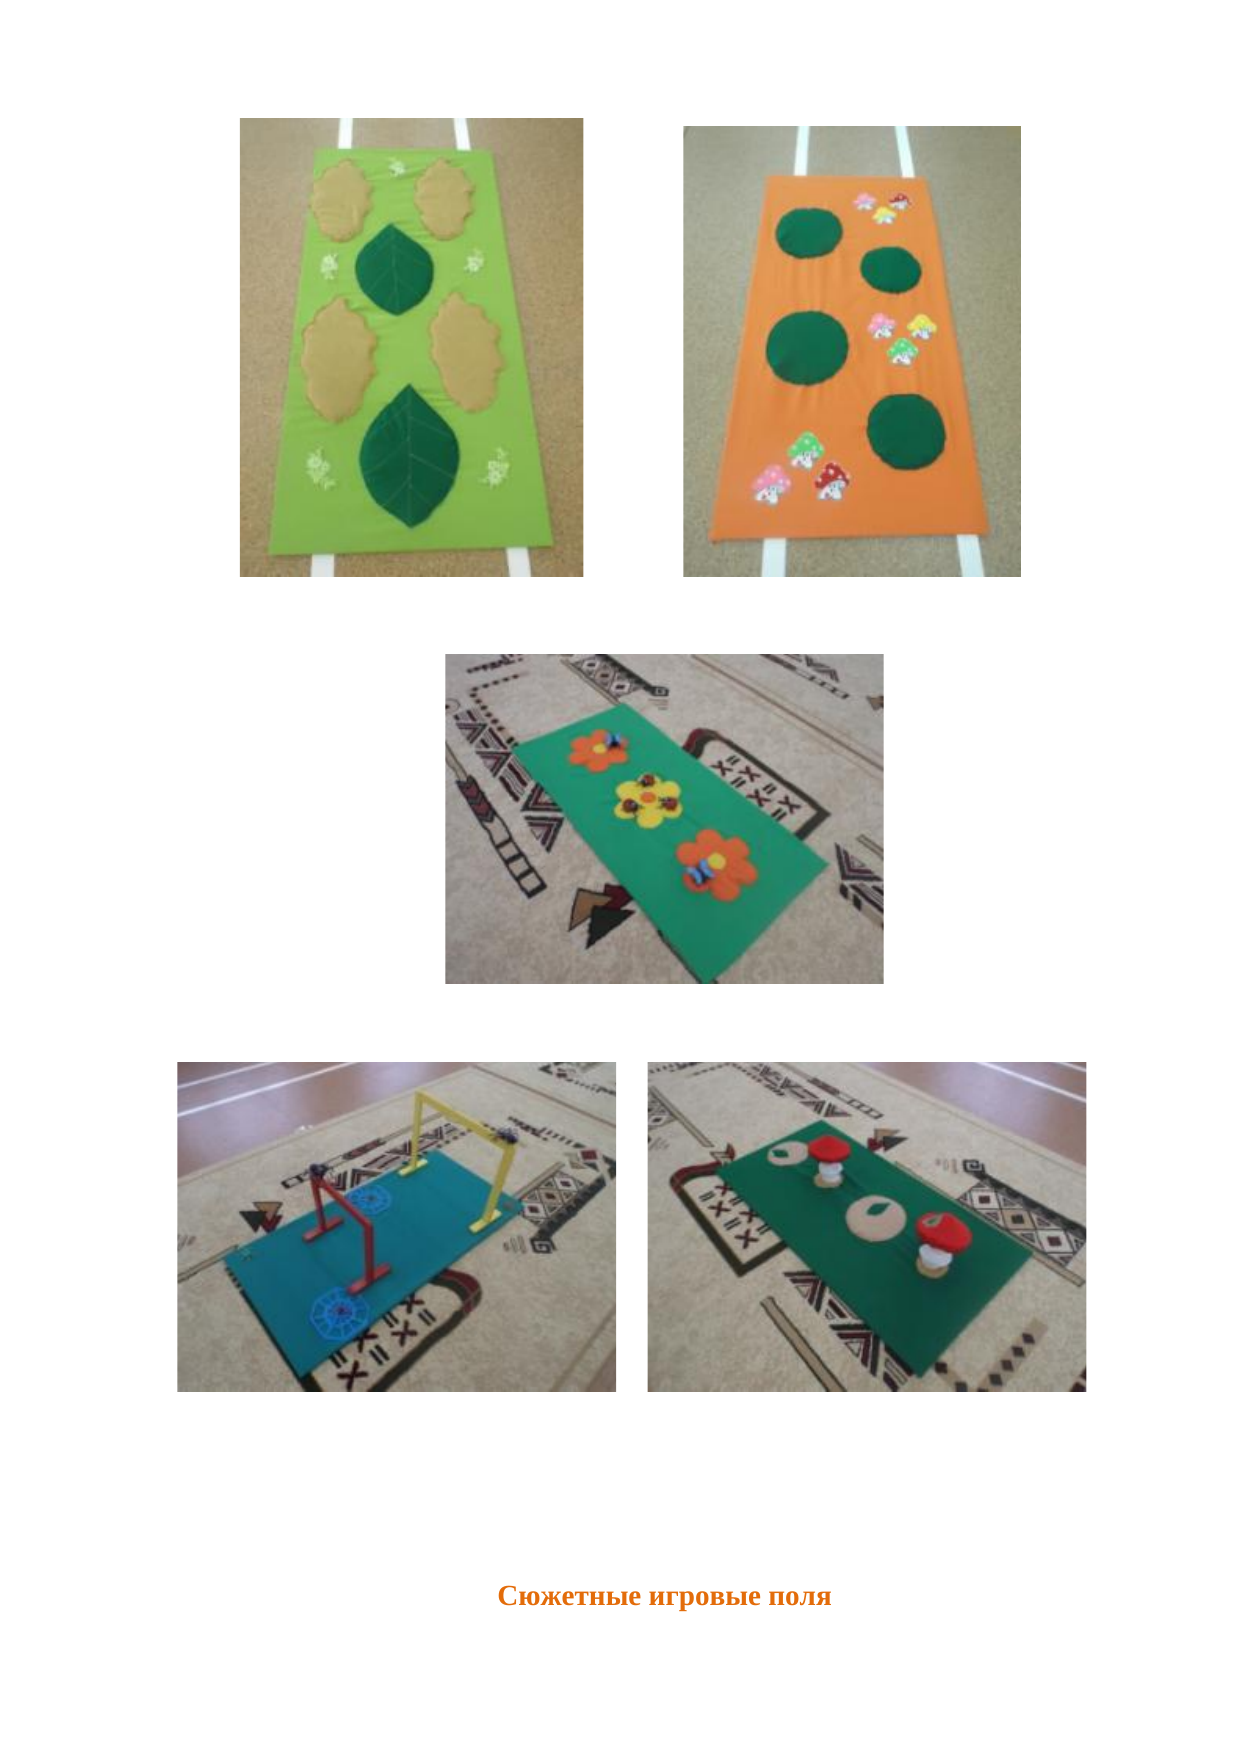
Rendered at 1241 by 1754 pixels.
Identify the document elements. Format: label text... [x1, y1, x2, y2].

text Сюжетные игровые поля [177, 1578, 1152, 1611]
picture [445, 654, 884, 984]
picture [683, 126, 1021, 577]
picture [647, 1062, 1087, 1392]
picture [239, 118, 584, 577]
picture [177, 1062, 617, 1392]
